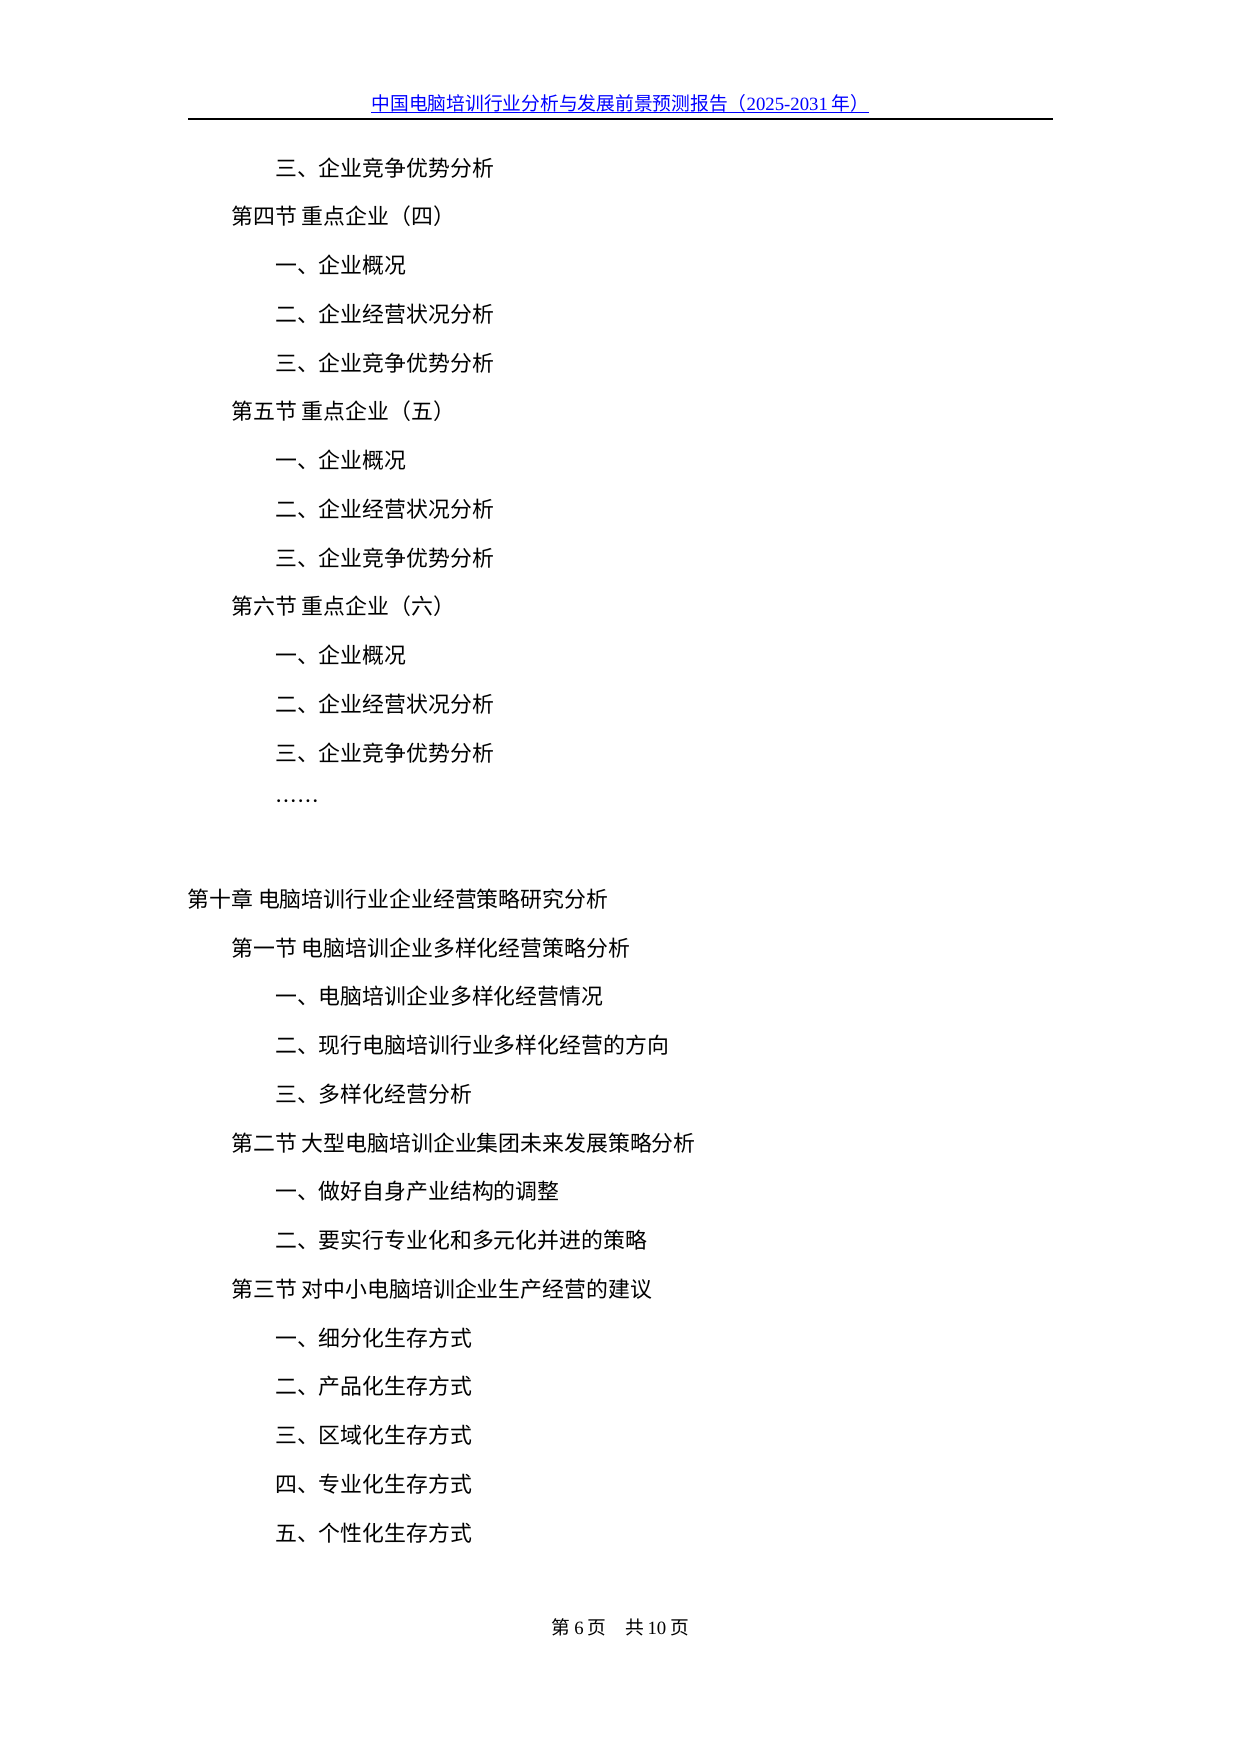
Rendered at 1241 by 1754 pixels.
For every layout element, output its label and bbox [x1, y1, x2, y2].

text [187, 150, 1053, 1548]
